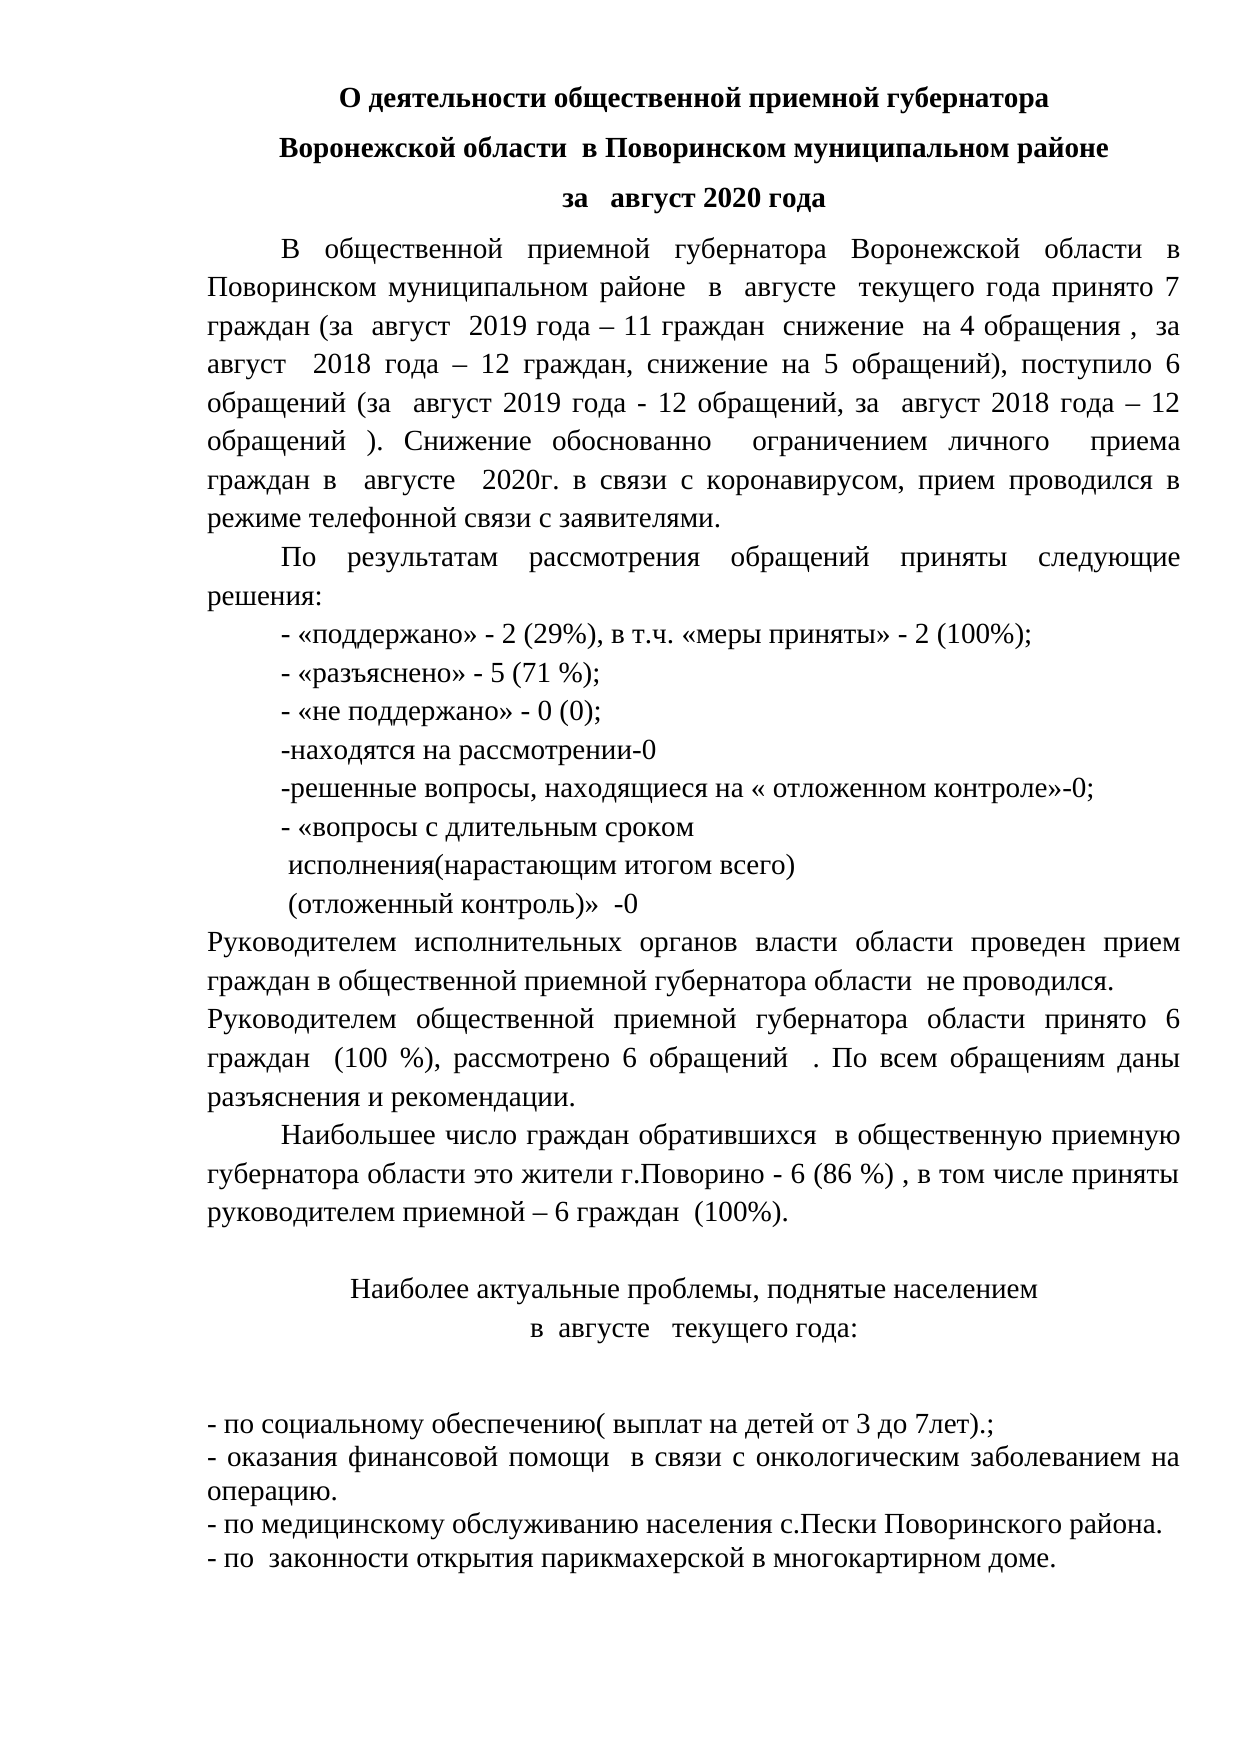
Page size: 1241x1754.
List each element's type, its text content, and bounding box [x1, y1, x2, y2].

text - «поддержано» - 2 (29%), в т.ч. «меры приняты» - 2 (100%); [207, 616, 1181, 650]
text (отложенный контроль)» -0 [207, 886, 1181, 919]
text - «не поддержано» - 0 (0); [207, 693, 1181, 727]
text -решенные вопросы, находящиеся на « отложенном контроле»-0; [207, 770, 1181, 804]
text В общественной приемной губернатора Воронежской области в Поворинском муниципальном районе в августе текущего года принято 7 граждан (за август 2019 года – 11 граждан снижение на 4 обращения , за август 2018 года – 12 граждан, снижение на 5 обращений), поступило 6 обращений (за август 2019 года - 12 обращений, за август 2018 года – 12 обращений ). Снижение обоснованно ограничением личного приема граждан в августе 2020г. в связи с коронавирусом, прием проводился в режиме телефонной связи с заявителями. [207, 231, 1181, 534]
text Наиболее актуальные проблемы, поднятые населением [207, 1271, 1181, 1305]
text в августе текущего года: [207, 1310, 1181, 1343]
text - «вопросы с длительным сроком [207, 809, 1181, 842]
text По результатам рассмотрения обращений приняты следующие решения: [207, 539, 1181, 611]
text - «разъяснено» - 5 (71 %); [207, 655, 1181, 688]
text О деятельности общественной приемной губернатора [207, 80, 1181, 113]
text Руководителем исполнительных органов власти области проведен прием граждан в общественной приемной губернатора области не проводился. [207, 924, 1181, 997]
text -находятся на рассмотрении-0 [207, 732, 1181, 765]
text - по социальному обеспечению( выплат на детей от 3 до 7лет).; [207, 1406, 1181, 1439]
text - оказания финансовой помощи в связи с онкологическим заболеванием на операцию. [207, 1439, 1181, 1507]
text исполнения(нарастающим итогом всего) [207, 847, 1181, 881]
text Наибольшее число граждан обратившихся в общественную приемную губернатора области это жители г.Поворино - 6 (86 %) , в том числе приняты руководителем приемной – 6 граждан (100%). [207, 1117, 1181, 1228]
text - по медицинскому обслуживанию населения с.Пески Поворинского района. [207, 1507, 1181, 1540]
text Воронежской области в Поворинском муниципальном районе за август 2020 года [207, 130, 1181, 214]
text Руководителем общественной приемной губернатора области принято 6 граждан (100 %), рассмотрено 6 обращений . По всем обращениям даны разъяснения и рекомендации. [207, 1002, 1181, 1112]
text - по законности открытия парикмахерской в многокартирном доме. [207, 1540, 1181, 1574]
